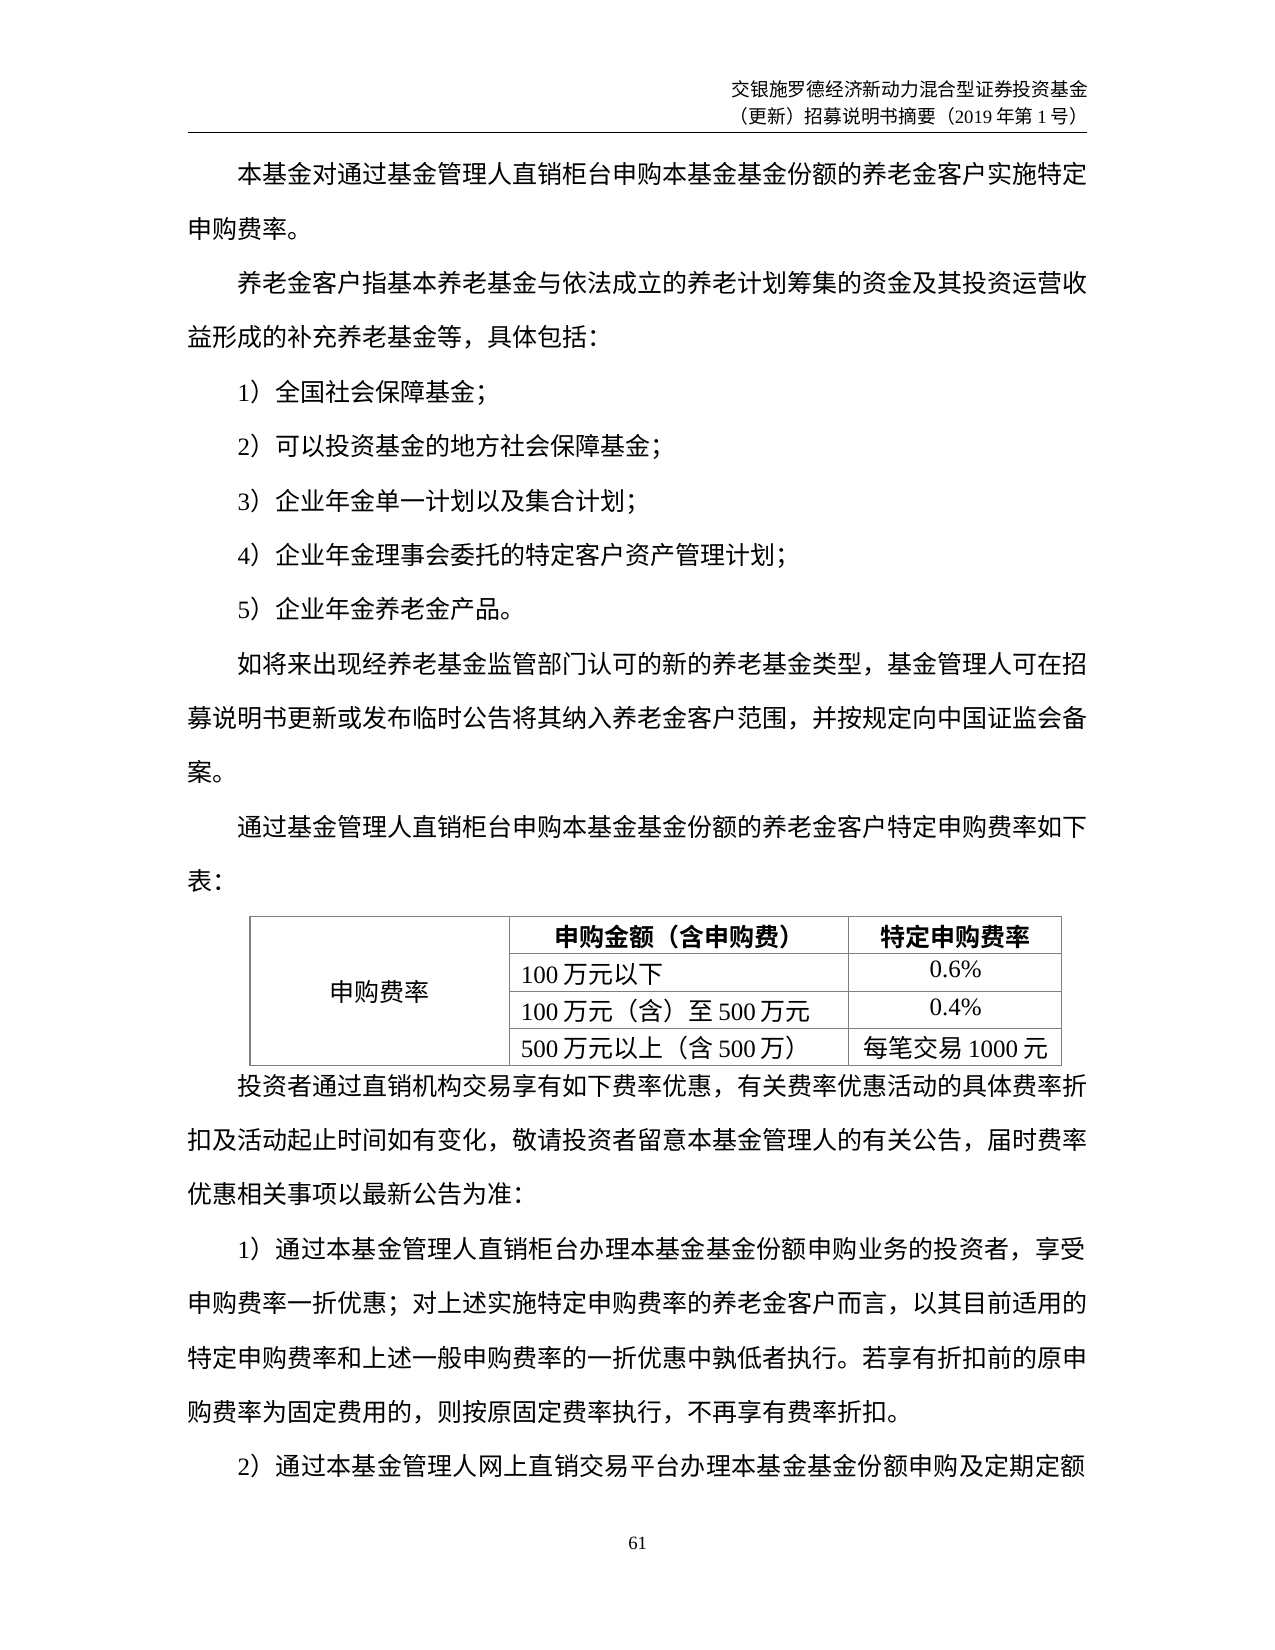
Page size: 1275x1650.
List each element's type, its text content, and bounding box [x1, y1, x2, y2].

text 4）企业年金理事会委托的特定客户资产管理计划； [187, 535, 1087, 572]
table_cell 每笔交易1000元 [849, 1029, 1061, 1065]
text 通过基金管理人直销柜台申购本基金基金份额的养老金客户特定申购费率如下表： [187, 807, 1087, 898]
text 1）通过本基金管理人直销柜台办理本基金基金份额申购业务的投资者，享受申购费率一折优惠；对上述实施特定申购费率的养老金客户而言，以其目前适用的特定申购费率和上述一般申购费率的一折优惠中孰低者执行。若享有折扣前的原申购费率为固定费用的，则按原固定费率执行，不再享有费率折扣。 [187, 1229, 1087, 1429]
table_cell 0.4% [849, 992, 1061, 1028]
table_cell 500万元以上（含500万） [510, 1029, 848, 1065]
text 1）全国社会保障基金； [187, 372, 1087, 408]
table_cell 100万元以下 [510, 954, 848, 991]
text 如将来出现经养老基金监管部门认可的新的养老基金类型，基金管理人可在招募说明书更新或发布临时公告将其纳入养老金客户范围，并按规定向中国证监会备案。 [187, 644, 1087, 789]
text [187, 1447, 1087, 1483]
table_header 申购费率 [251, 917, 509, 1065]
table_cell 0.6% [849, 954, 1061, 991]
table_header 特定申购费率 [849, 917, 1061, 953]
text 养老金客户指基本养老基金与依法成立的养老计划筹集的资金及其投资运营收益形成的补充养老基金等，具体包括： [187, 263, 1087, 354]
text 2）可以投资基金的地方社会保障基金； [187, 427, 1087, 463]
text 5）企业年金养老金产品。 [187, 590, 1087, 626]
table_cell 100万元（含）至500万元 [510, 992, 848, 1028]
text 3）企业年金单一计划以及集合计划； [187, 481, 1087, 517]
table_header 申购金额（含申购费） [510, 917, 848, 953]
text 投资者通过直销机构交易享有如下费率优惠，有关费率优惠活动的具体费率折扣及活动起止时间如有变化，敬请投资者留意本基金管理人的有关公告，届时费率优惠相关事项以最新公告为准： [187, 1066, 1087, 1211]
text 本基金对通过基金管理人直销柜台申购本基金基金份额的养老金客户实施特定申购费率。 [187, 155, 1087, 245]
